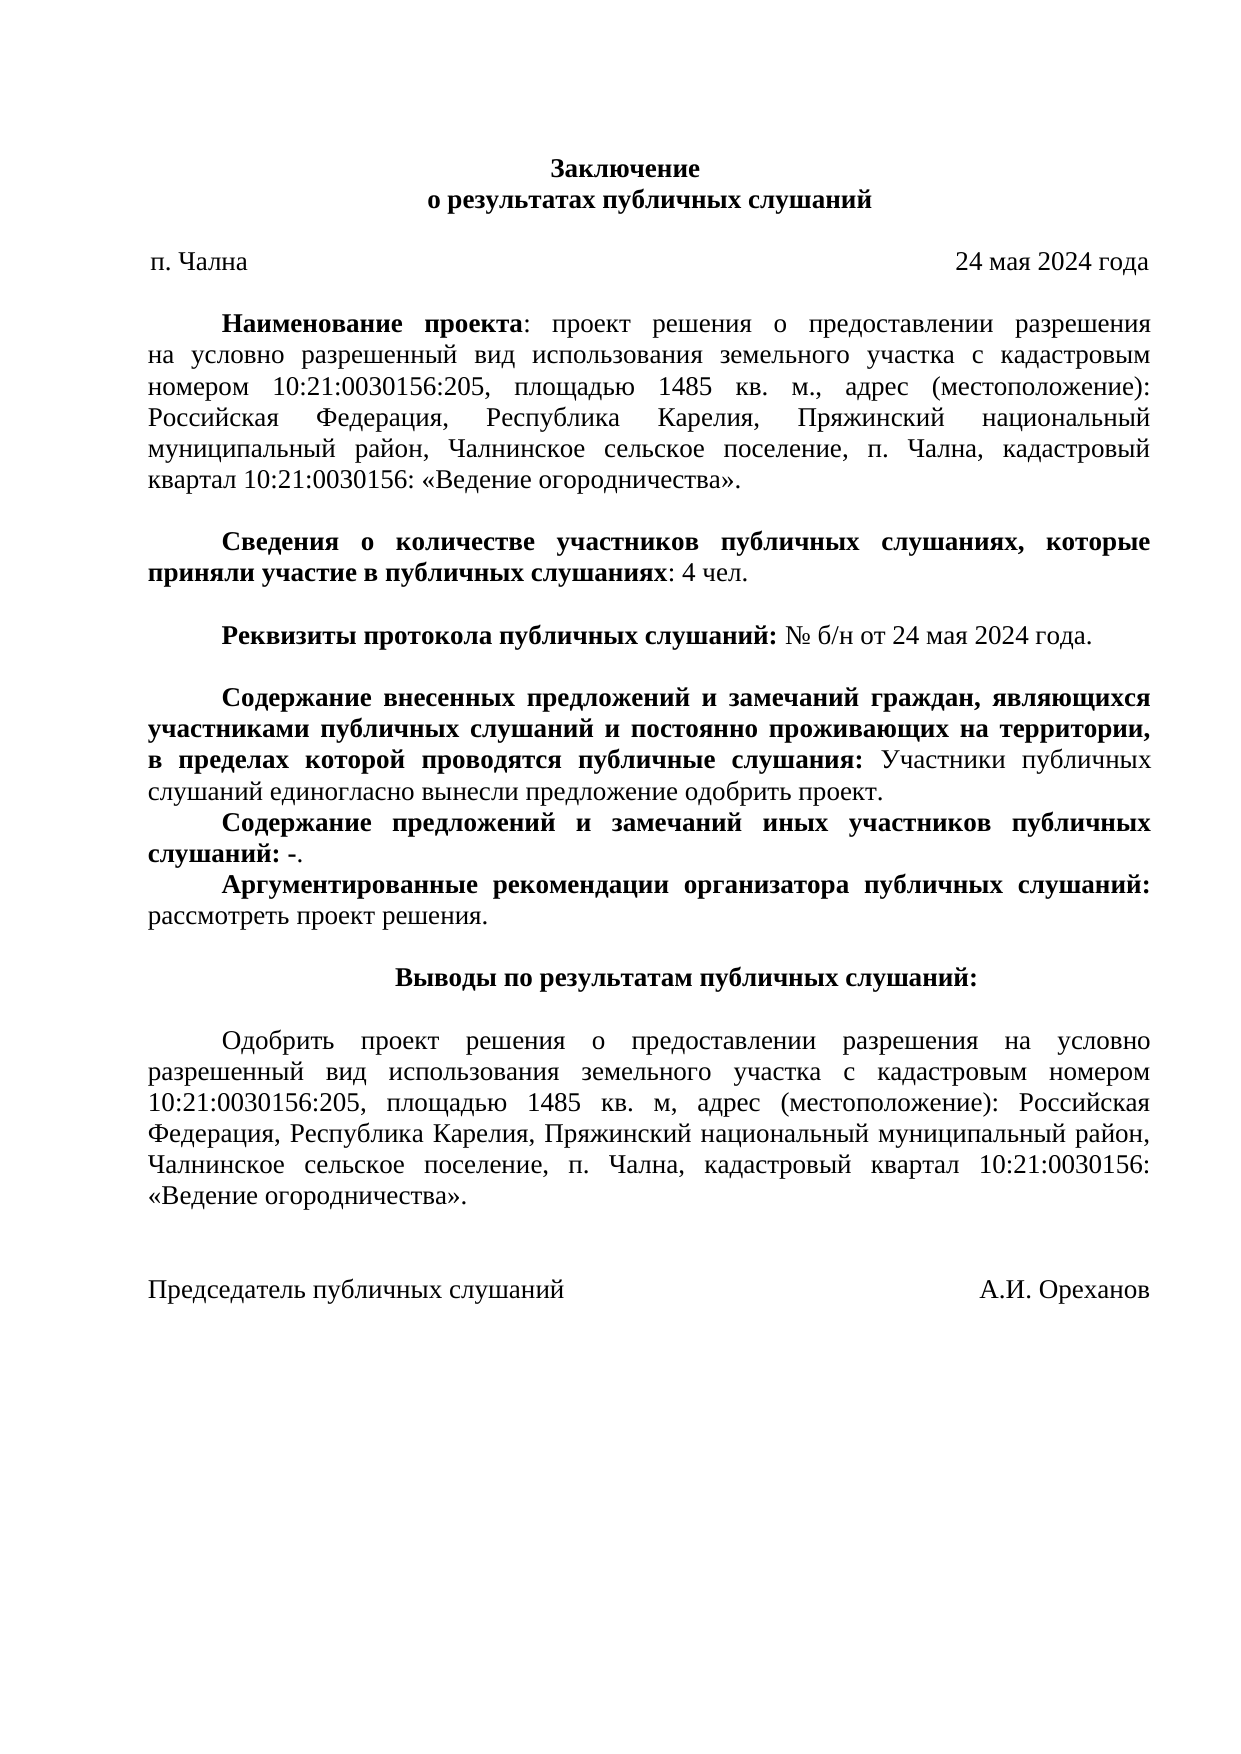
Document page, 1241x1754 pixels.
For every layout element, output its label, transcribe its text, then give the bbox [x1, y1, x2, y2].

text Реквизиты протокола публичных слушаний: № б/н от 24 мая 2024 года. [148, 619, 1152, 650]
text Заключение [516, 152, 1152, 183]
text Содержание внесенных предложений и замечаний граждан, являющихся участниками публичных слушаний и постоянно проживающих на территории, в пределах которой проводятся публичные слушания: Участники публичных слушаний единогласно вынесли предложение одобрить проект. [148, 681, 1152, 806]
text п. Чална 24 мая 2024 года [148, 245, 1152, 276]
text Председатель публичных слушаний А.И. Ореханов [148, 1273, 1152, 1304]
text Содержание предложений и замечаний иных участников публичных слушаний: -. [148, 806, 1152, 868]
text Сведения о количестве участников публичных слушаниях, которые приняли участие в публичных слушаниях: 4 чел. [148, 525, 1152, 588]
text Аргументированные рекомендации организатора публичных слушаний: рассмотреть проект решения. [148, 868, 1152, 930]
text Выводы по результатам публичных слушаний: [148, 961, 1152, 993]
text Одобрить проект решения о предоставлении разрешения на условно разрешенный вид использования земельного участка с кадастровым номером 10:21:0030156:205, площадью 1485 кв. м, адрес (местоположение): Российская Федерация, Республика Карелия, Пряжинский национальный муниципальный район, Чалнинское сельское поселение, п. Чална, кадастровый квартал 10:21:0030156: «Ведение огородничества». [148, 1024, 1152, 1211]
text о результатах публичных слушаний [148, 183, 1152, 214]
text Наименование проекта: проект решения о предоставлении разрешения на условно разрешенный вид использования земельного участка с кадастровым номером 10:21:0030156:205, площадью 1485 кв. м., адрес (местоположение): Российская Федерация, Республика Карелия, Пряжинский национальный муниципальный район, Чалнинское сельское поселение, п. Чална, кадастровый квартал 10:21:0030156: «Ведение огородничества». [148, 307, 1152, 494]
